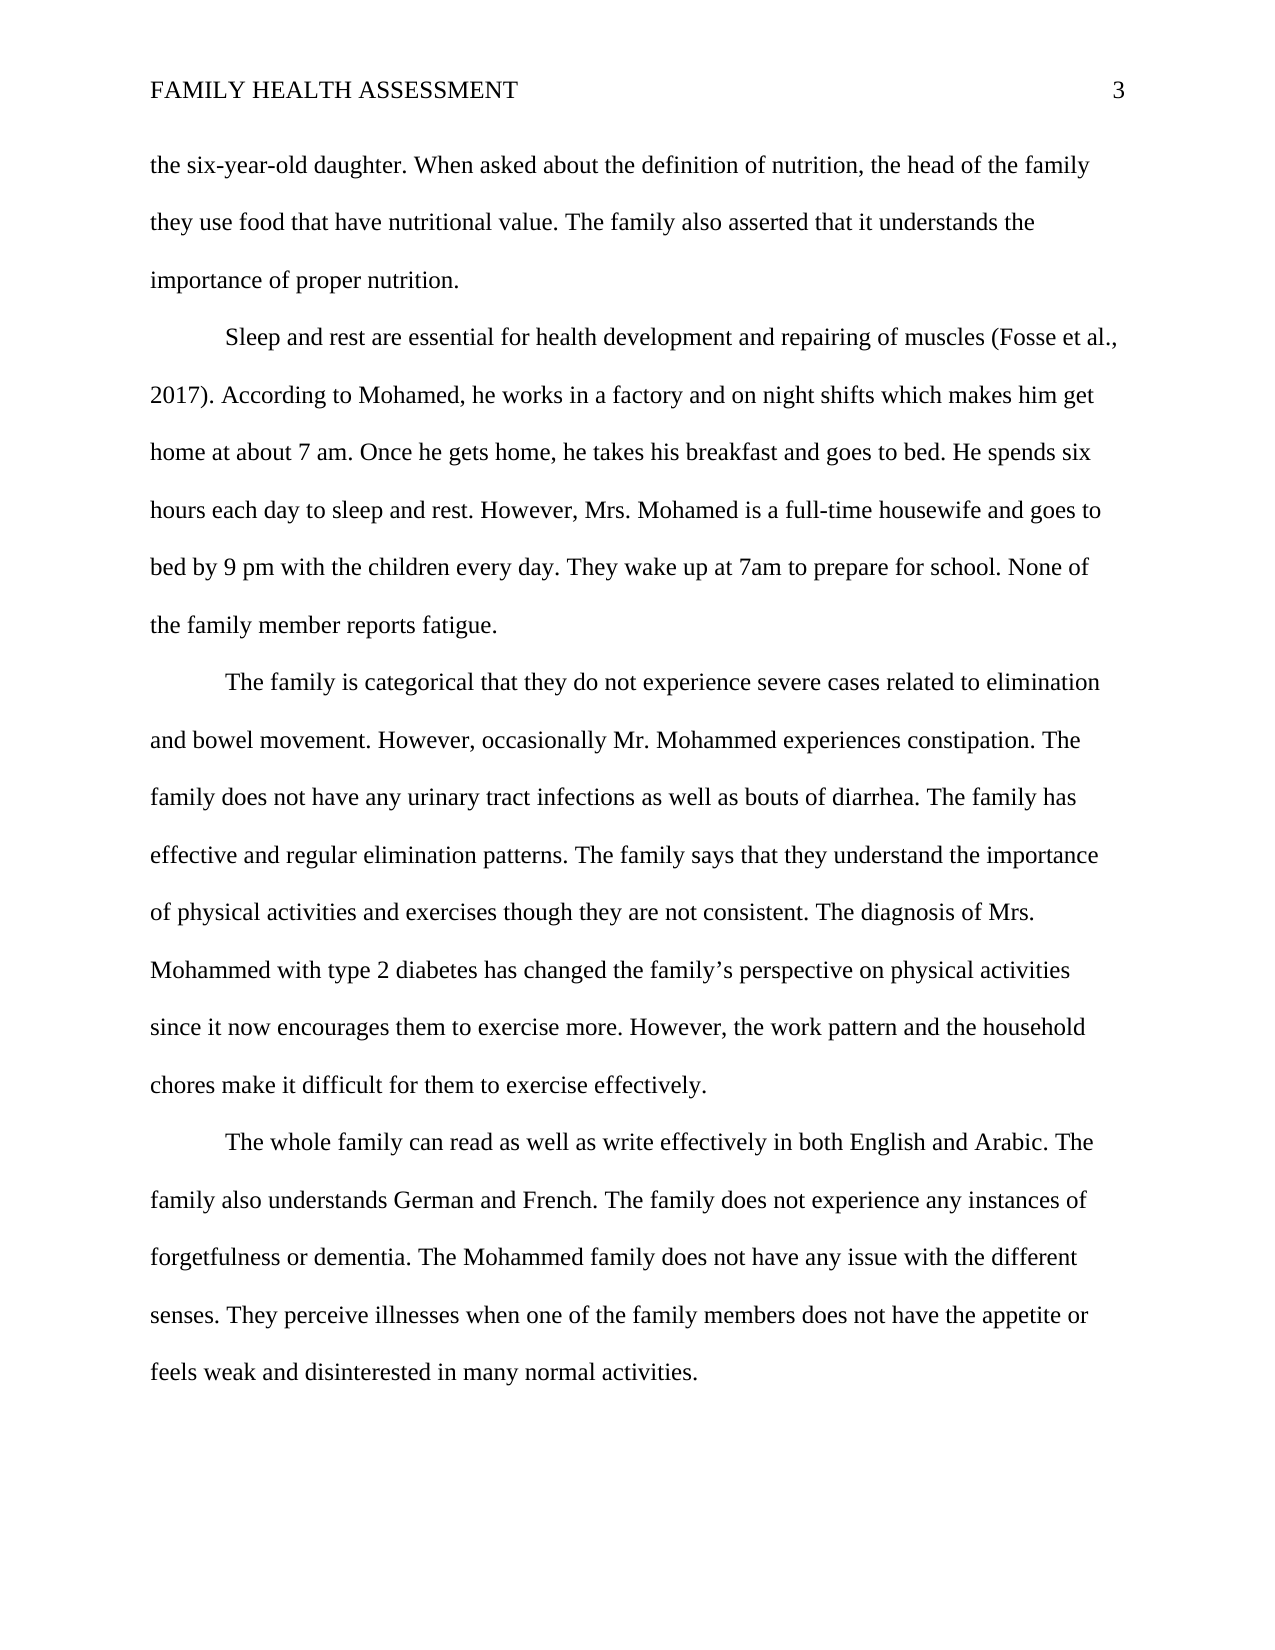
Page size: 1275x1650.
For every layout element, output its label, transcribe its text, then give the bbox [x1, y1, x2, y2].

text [150, 150, 1125, 294]
text The family is categorical that they do not experience severe cases related to elimination and bowel movement. However, occasionally Mr. Mohammed experiences constipation. The family does not have any urinary tract infections as well as bouts of diarrhea. The family has effective and regular elimination patterns. The family says that they understand the importance of physical activities and exercises though they are not consistent. The diagnosis of Mrs. Mohammed with type 2 diabetes has changed the family’s perspective on physical activities since it now encourages them to exercise more. However, the work pattern and the household chores make it difficult for them to exercise effectively. [150, 667, 1125, 1099]
text Sleep and rest are essential for health development and repairing of muscles (Fosse et al., 2017). According to Mohamed, he works in a factory and on night shifts which makes him get home at about 7 am. Once he gets home, he takes his breakfast and goes to bed. He spends six hours each day to sleep and rest. However, Mrs. Mohamed is a full-time housewife and goes to bed by 9 pm with the children every day. They wake up at 7am to prepare for school. None of the family member reports fatigue. [150, 322, 1125, 639]
text The whole family can read as well as write effectively in both English and Arabic. The family also understands German and French. The family does not experience any instances of forgetfulness or dementia. The Mohammed family does not have any issue with the different senses. They perceive illnesses when one of the family members does not have the appetite or feels weak and disinterested in many normal activities. [150, 1127, 1125, 1386]
